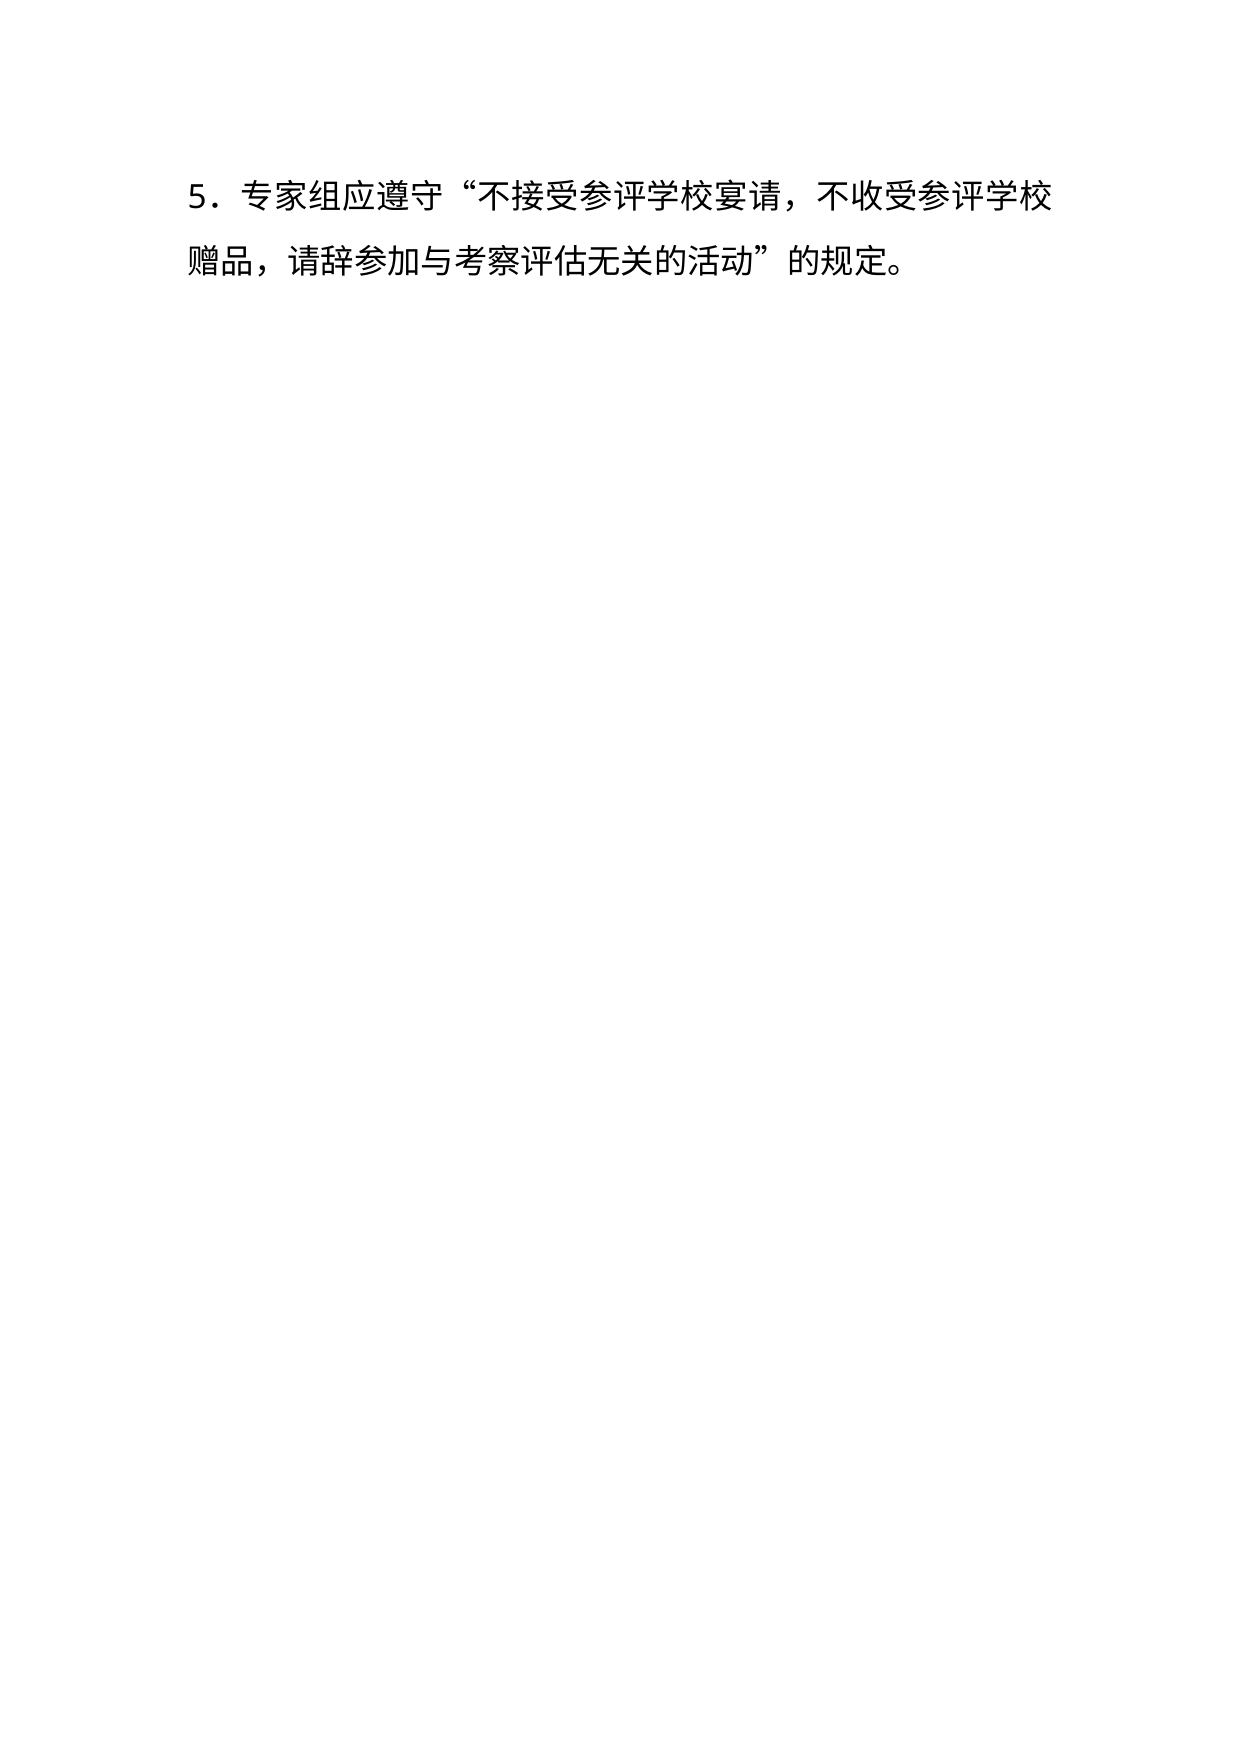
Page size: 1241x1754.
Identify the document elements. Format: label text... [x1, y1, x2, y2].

text 5．专家组应遵守“不接受参评学校宴请，不收受参评学校赠品，请辞参加与考察评估无关的活动”的规定。 [187, 162, 1053, 292]
